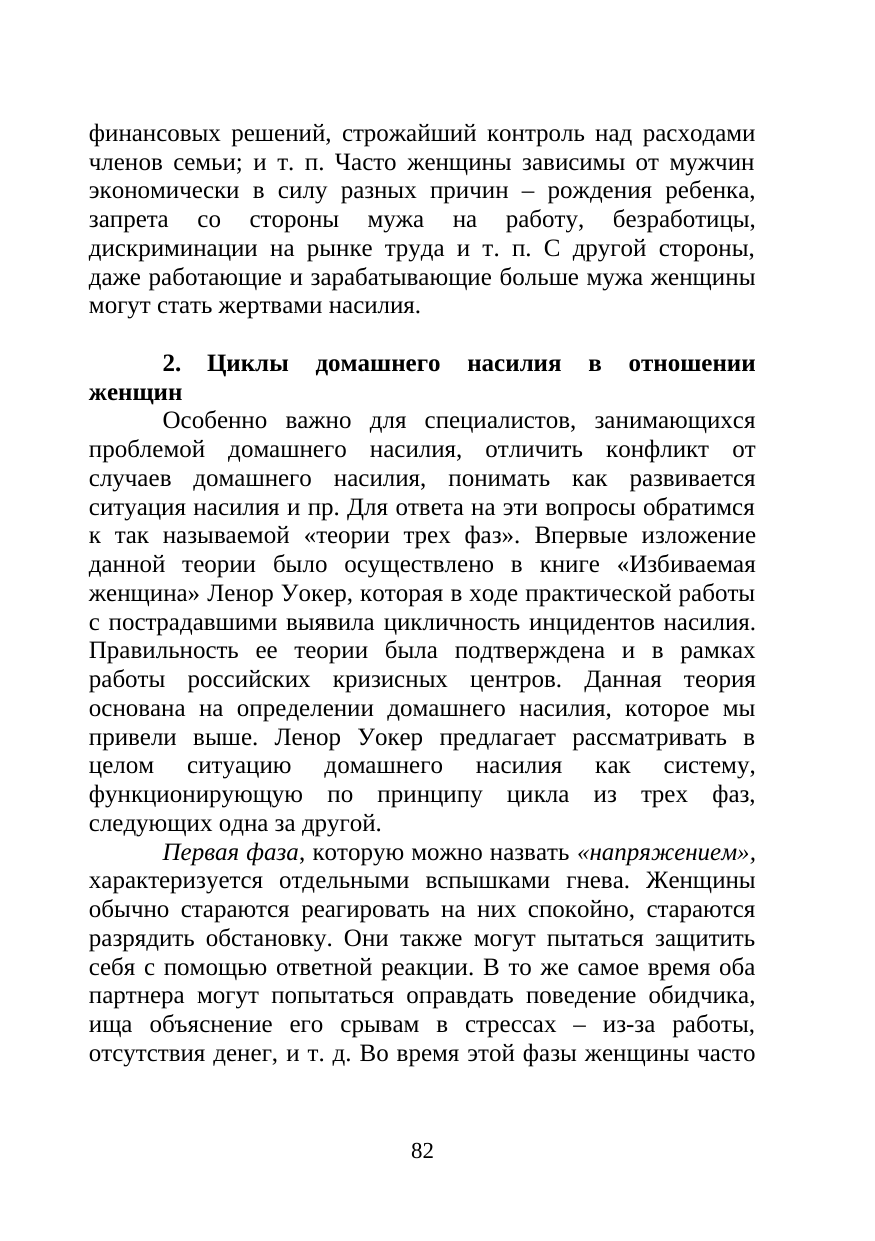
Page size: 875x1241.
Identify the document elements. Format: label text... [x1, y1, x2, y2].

text Особенно важно для специалистов, занимающихся проблемой домашнего насилия, отличить конфликт от случаев домашнего насилия, понимать как развивается ситуация насилия и пр. Для ответа на эти вопросы обратимся к так называемой «теории трех фаз». Впервые изложение данной теории было осуществлено в книге «Избиваемая женщина» Ленор Уокер, которая в ходе практической работы с пострадавшими выявила цикличность инцидентов насилия. Правильность ее теории была подтверждена и в рамках работы российских кризисных центров. Данная теория основана на определении домашнего насилия, которое мы привели выше. Ленор Уокер предлагает рассматривать в целом ситуацию домашнего насилия как систему, функционирующую по принципу цикла из трех фаз, следующих одна за другой. [89, 406, 756, 837]
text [89, 118, 756, 319]
list Циклы домашнего насилия в отношении женщин [89, 348, 756, 406]
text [89, 837, 756, 1067]
